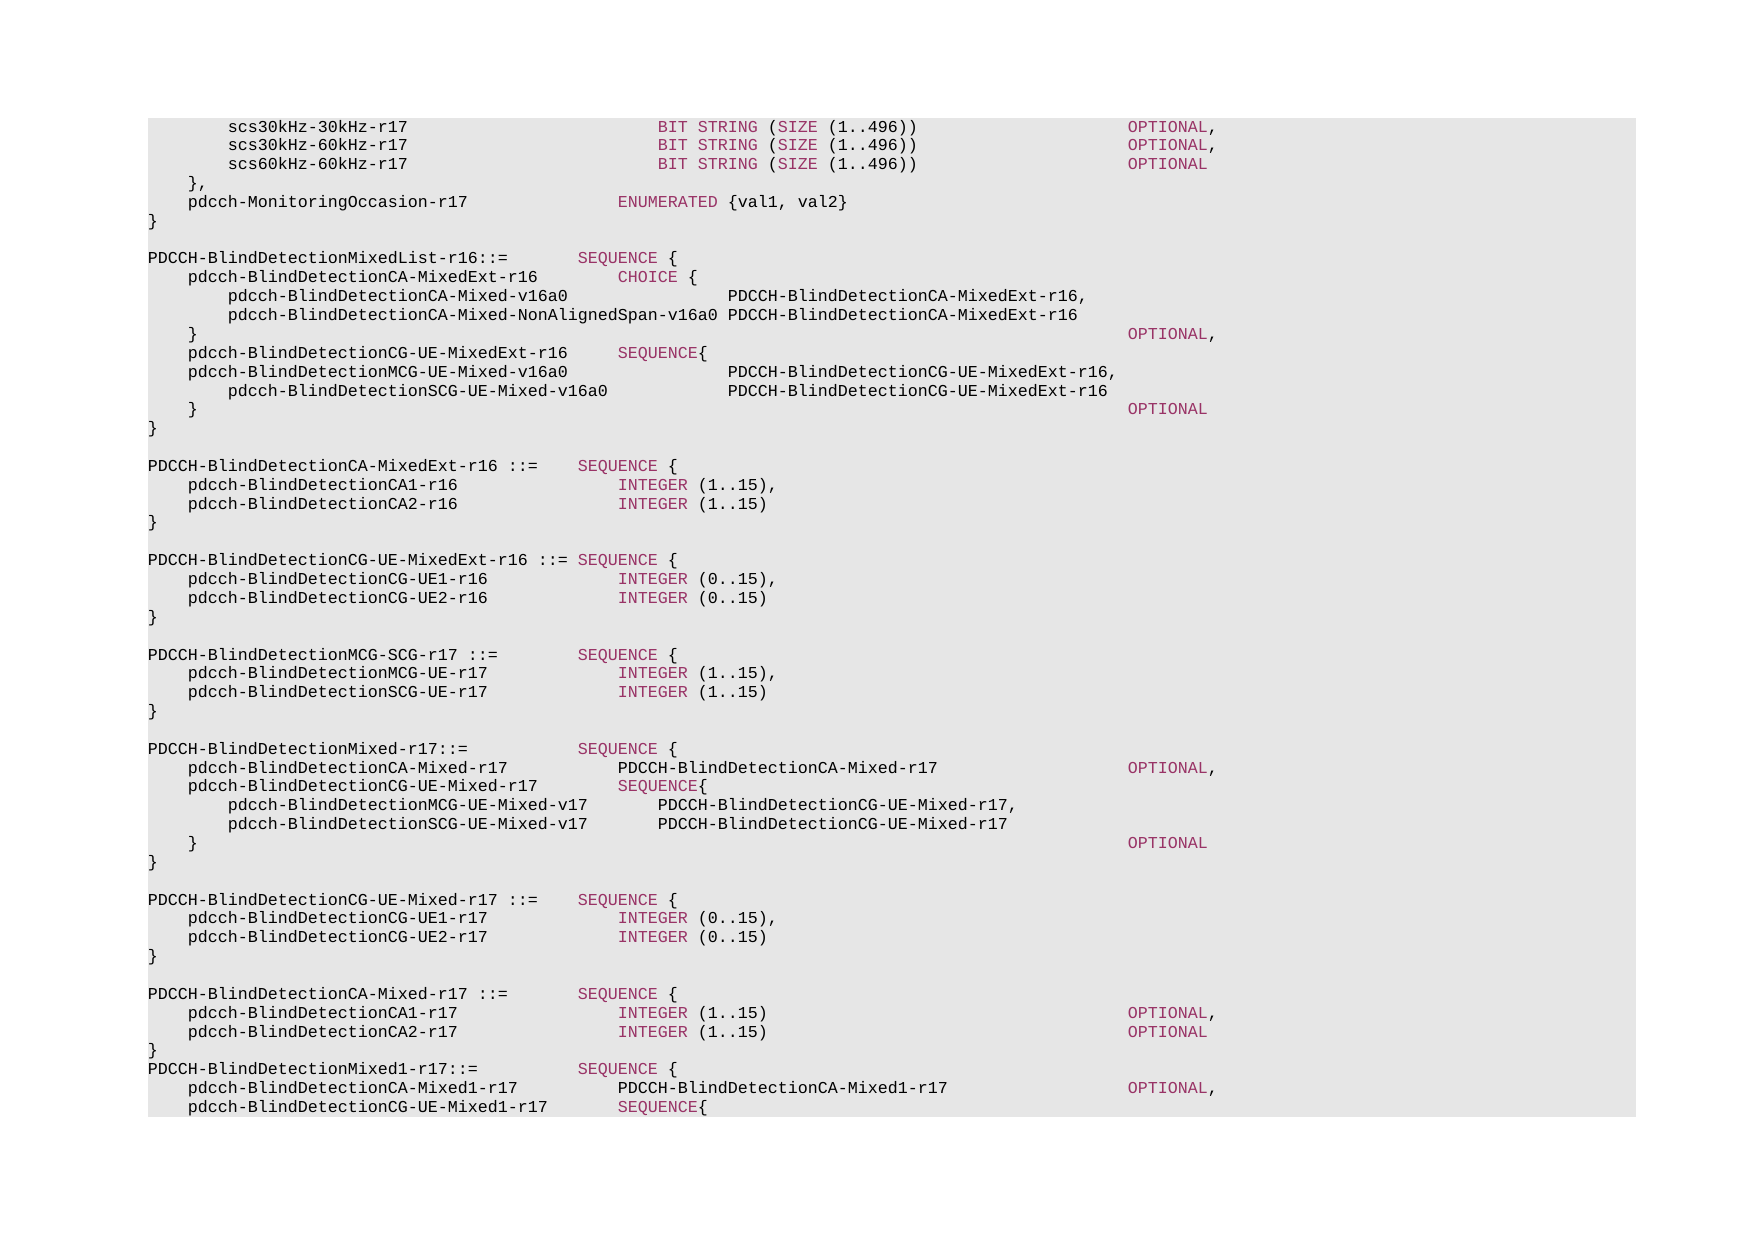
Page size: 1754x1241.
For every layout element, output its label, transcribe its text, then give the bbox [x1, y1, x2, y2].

text scs30kHz-60kHz-r17 BIT STRING (SIZE (1..496)) OPTIONAL, [148, 137, 1636, 156]
text pdcch-BlindDetectionSCG-UE-r17 INTEGER (1..15) [148, 684, 1636, 703]
text pdcch-BlindDetectionCA-Mixed-v16a0 PDCCH-BlindDetectionCA-MixedExt-r16, [148, 288, 1636, 307]
text } [148, 853, 1636, 872]
text } [148, 420, 1636, 439]
text pdcch-BlindDetectionCG-UE2-r16 INTEGER (0..15) [148, 589, 1636, 608]
text pdcch-BlindDetectionMCG-UE-Mixed-v17 PDCCH-BlindDetectionCG-UE-Mixed-r17, [148, 797, 1636, 816]
text scs60kHz-60kHz-r17 BIT STRING (SIZE (1..496)) OPTIONAL [148, 156, 1636, 175]
text }, [148, 175, 1636, 193]
text pdcch-BlindDetectionSCG-UE-Mixed-v17 PDCCH-BlindDetectionCG-UE-Mixed-r17 [148, 816, 1636, 834]
text pdcch-BlindDetectionMCG-UE-r17 INTEGER (1..15), [148, 665, 1636, 684]
text PDCCH-BlindDetectionMixed-r17::= SEQUENCE { [148, 740, 1636, 759]
text pdcch-BlindDetectionCG-UE-Mixed1-r17 SEQUENCE{ [148, 1098, 1636, 1117]
text } [148, 212, 1636, 231]
text pdcch-BlindDetectionCG-UE-MixedExt-r16 SEQUENCE{ [148, 344, 1636, 363]
text pdcch-BlindDetectionCA-MixedExt-r16 CHOICE { [148, 269, 1636, 288]
text pdcch-MonitoringOccasion-r17 ENUMERATED {val1, val2} [148, 193, 1636, 212]
text PDCCH-BlindDetectionCG-UE-MixedExt-r16 ::= SEQUENCE { [148, 552, 1636, 571]
text scs30kHz-30kHz-r17 BIT STRING (SIZE (1..496)) OPTIONAL, [148, 118, 1636, 137]
text pdcch-BlindDetectionCA-Mixed1-r17 PDCCH-BlindDetectionCA-Mixed1-r17 OPTIONAL, [148, 1080, 1636, 1098]
text PDCCH-BlindDetectionCA-Mixed-r17 ::= SEQUENCE { [148, 985, 1636, 1004]
text pdcch-BlindDetectionCG-UE2-r17 INTEGER (0..15) [148, 929, 1636, 948]
text } OPTIONAL [148, 401, 1636, 420]
text } [148, 1042, 1636, 1061]
text pdcch-BlindDetectionCA2-r17 INTEGER (1..15) OPTIONAL [148, 1023, 1636, 1042]
text } [148, 703, 1636, 721]
text pdcch-BlindDetectionCG-UE1-r17 INTEGER (0..15), [148, 910, 1636, 929]
text PDCCH-BlindDetectionMixedList-r16::= SEQUENCE { [148, 250, 1636, 269]
text pdcch-BlindDetectionCA-Mixed-r17 PDCCH-BlindDetectionCA-Mixed-r17 OPTIONAL, [148, 759, 1636, 778]
text } [148, 608, 1636, 627]
text pdcch-BlindDetectionCA-Mixed-NonAlignedSpan-v16a0 PDCCH-BlindDetectionCA-MixedExt-r16 [148, 307, 1636, 326]
text pdcch-BlindDetectionCG-UE1-r16 INTEGER (0..15), [148, 571, 1636, 589]
text } OPTIONAL, [148, 326, 1636, 344]
text pdcch-BlindDetectionCG-UE-Mixed-r17 SEQUENCE{ [148, 778, 1636, 797]
text PDCCH-BlindDetectionMCG-SCG-r17 ::= SEQUENCE { [148, 646, 1636, 665]
text } [148, 948, 1636, 967]
text PDCCH-BlindDetectionMixed1-r17::= SEQUENCE { [148, 1061, 1636, 1080]
text pdcch-BlindDetectionCA1-r17 INTEGER (1..15) OPTIONAL, [148, 1004, 1636, 1023]
text pdcch-BlindDetectionCA2-r16 INTEGER (1..15) [148, 495, 1636, 514]
text pdcch-BlindDetectionCA1-r16 INTEGER (1..15), [148, 476, 1636, 495]
text } OPTIONAL [148, 834, 1636, 853]
text PDCCH-BlindDetectionCA-MixedExt-r16 ::= SEQUENCE { [148, 457, 1636, 476]
text } [148, 514, 1636, 533]
text PDCCH-BlindDetectionCG-UE-Mixed-r17 ::= SEQUENCE { [148, 891, 1636, 910]
text pdcch-BlindDetectionSCG-UE-Mixed-v16a0 PDCCH-BlindDetectionCG-UE-MixedExt-r16 [148, 382, 1636, 401]
text pdcch-BlindDetectionMCG-UE-Mixed-v16a0 PDCCH-BlindDetectionCG-UE-MixedExt-r16, [148, 363, 1636, 382]
